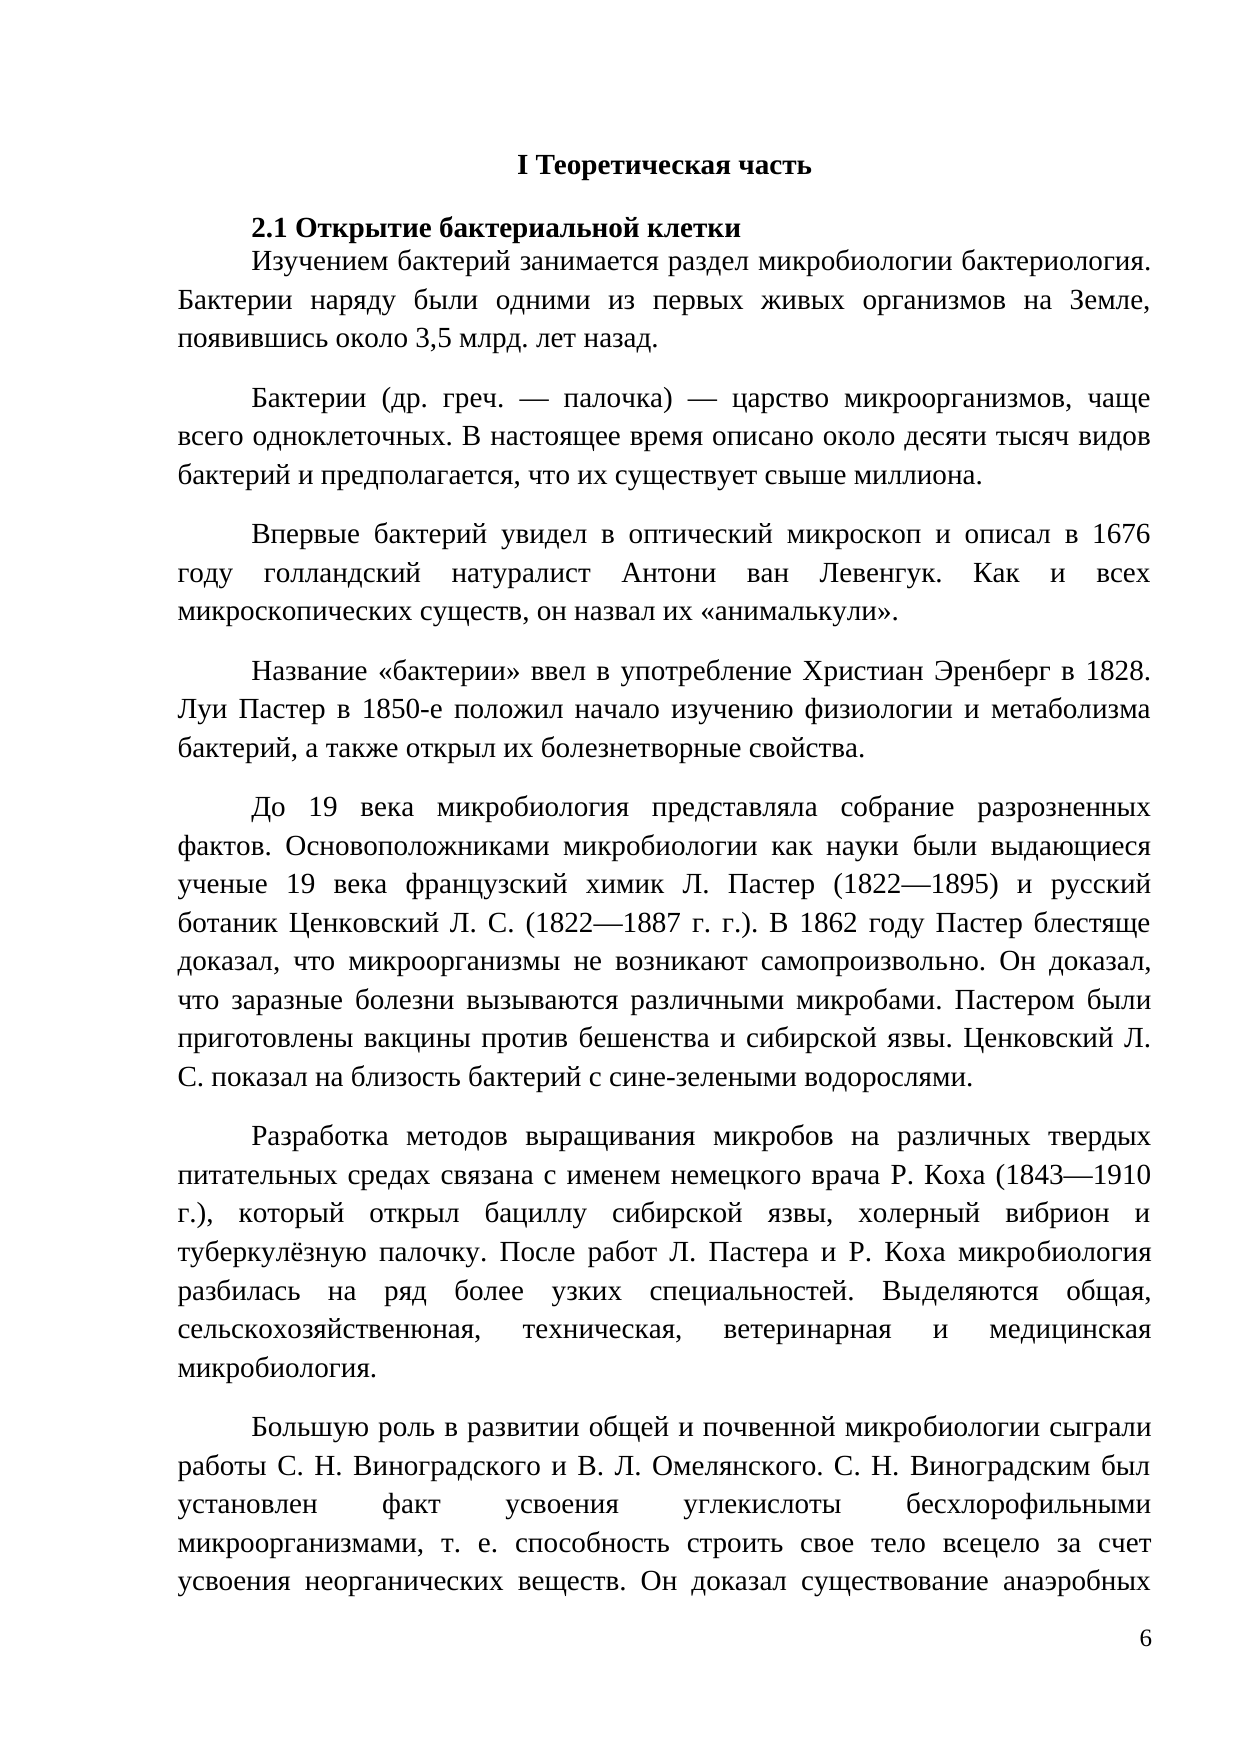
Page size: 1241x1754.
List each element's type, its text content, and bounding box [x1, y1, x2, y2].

text Разработка методов выращивания микробов на различных твердых питательных средах связана с именем немецкого врача Р. Коха (1843—1910 г.), который открыл бациллу сибирской язвы, холерный вибрион и туберкулёзную палочку. После работ Л. Пастера и Р. Коха микробиология разбилась на ряд более узких специальностей. Выделяются общая, сельскохозяйственюная, техническая, ветеринарная и медицинская микробиология. [177, 1118, 1152, 1383]
text Название «бактерии» ввел в употребление Христиан Эренберг в 1828. Луи Пастер в 1850-е положил начало изучению физиологии и метаболизма бактерий, а также открыл их болезнетворные свойства. [177, 653, 1152, 763]
text До 19 века микробиология представляла собрание разрозненных фактов. Основоположниками микробиологии как науки были выдающиеся ученые 19 века французский химик Л. Пастер (1822—1895) и русский ботаник Ценковский Л. С. (1822—1887 г. г.). В 1862 году Пастер блестяще доказал, что микроорганизмы не возникают самопроизвольно. Он доказал, что заразные болезни вызываются различными микробами. Пастером были приготовлены вакцины против бешенства и сибирской язвы. Ценковский Л. С. показал на близость бактерий с сине-зелеными водорослями. [177, 789, 1152, 1093]
text Бактерии (др. греч. — палочка) — царство микроорганизмов, чаще всего одноклеточных. В настоящее время описано около десяти тысяч видов бактерий и предполагается, что их существует свыше миллиона. [177, 380, 1152, 491]
subtitle 2.1 Открытие бактериальной клетки [177, 210, 1152, 243]
text Изучением бактерий занимается раздел микробиологии бактериология. Бактерии наряду были одними из первых живых организмов на Земле, появившись около 3,5 млрд. лет назад. [177, 243, 1152, 354]
subtitle I Теоретическая часть [177, 147, 1152, 181]
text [177, 1409, 1152, 1597]
text Впервые бактерий увидел в оптический микроскоп и описал в 1676 году голландский натуралист Антони ван Левенгук. Как и всех микроскопических существ, он назвал их «анималькули». [177, 516, 1152, 627]
